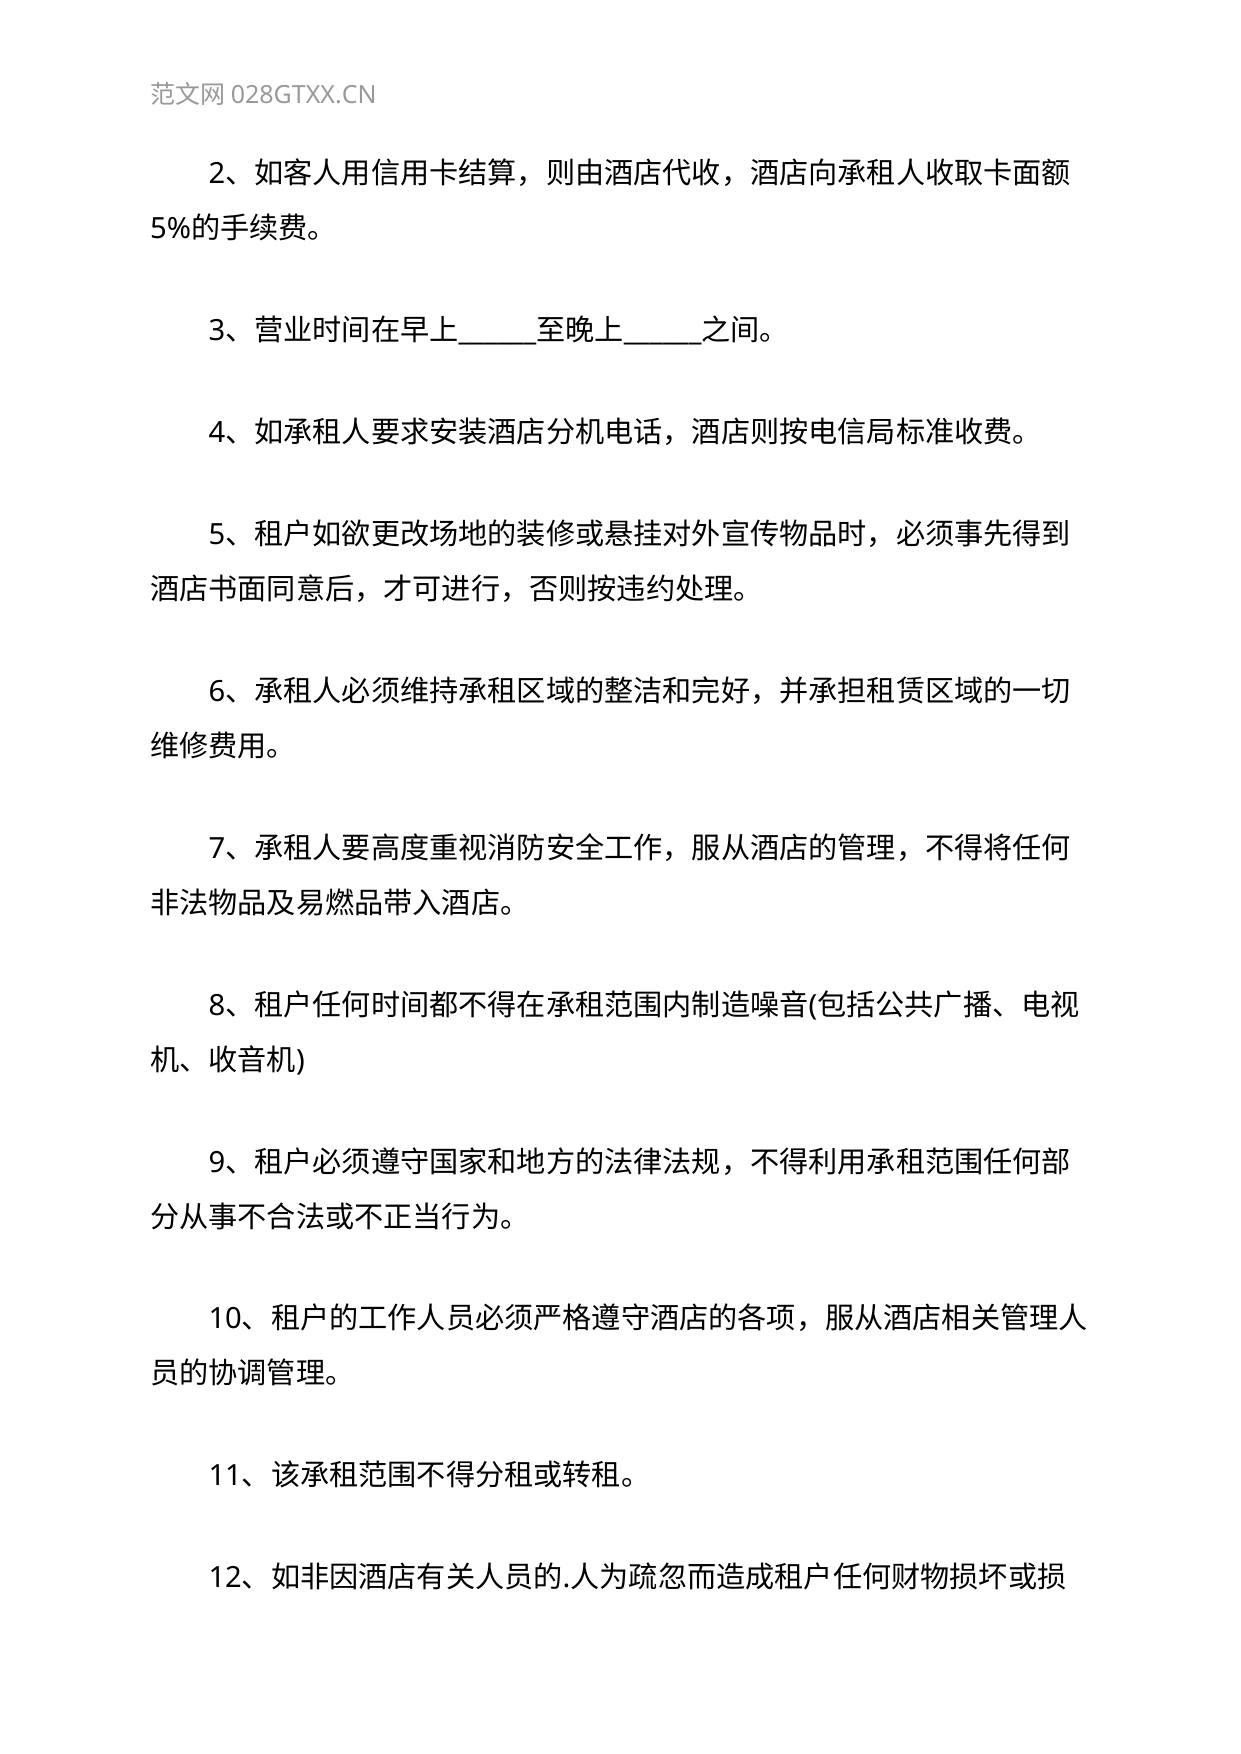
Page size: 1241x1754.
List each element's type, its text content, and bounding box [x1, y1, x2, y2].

text 7、承租人要高度重视消防安全工作，服从酒店的管理，不得将任何非法物品及易燃品带入酒店。 [150, 824, 1090, 922]
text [150, 1554, 1090, 1596]
text 11、该承租范围不得分租或转租。 [150, 1452, 1090, 1494]
text 8、租户任何时间都不得在承租范围内制造噪音(包括公共广播、电视机、收音机) [150, 981, 1090, 1079]
text 9、租户必须遵守国家和地方的法律法规，不得利用承租范围任何部分从事不合法或不正当行为。 [150, 1138, 1090, 1236]
text 2、如客人用信用卡结算，则由酒店代收，酒店向承租人收取卡面额5%的手续费。 [150, 150, 1090, 247]
text 10、租户的工作人员必须严格遵守酒店的各项，服从酒店相关管理人员的协调管理。 [150, 1295, 1090, 1392]
text 4、如承租人要求安装酒店分机电话，酒店则按电信局标准收费。 [150, 409, 1090, 451]
text 5、租户如欲更改场地的装修或悬挂对外宣传物品时，必须事先得到酒店书面同意后，才可进行，否则按违约处理。 [150, 511, 1090, 608]
text 3、营业时间在早上______至晚上______之间。 [150, 307, 1090, 349]
text 6、承租人必须维持承租区域的整洁和完好，并承担租赁区域的一切维修费用。 [150, 668, 1090, 765]
